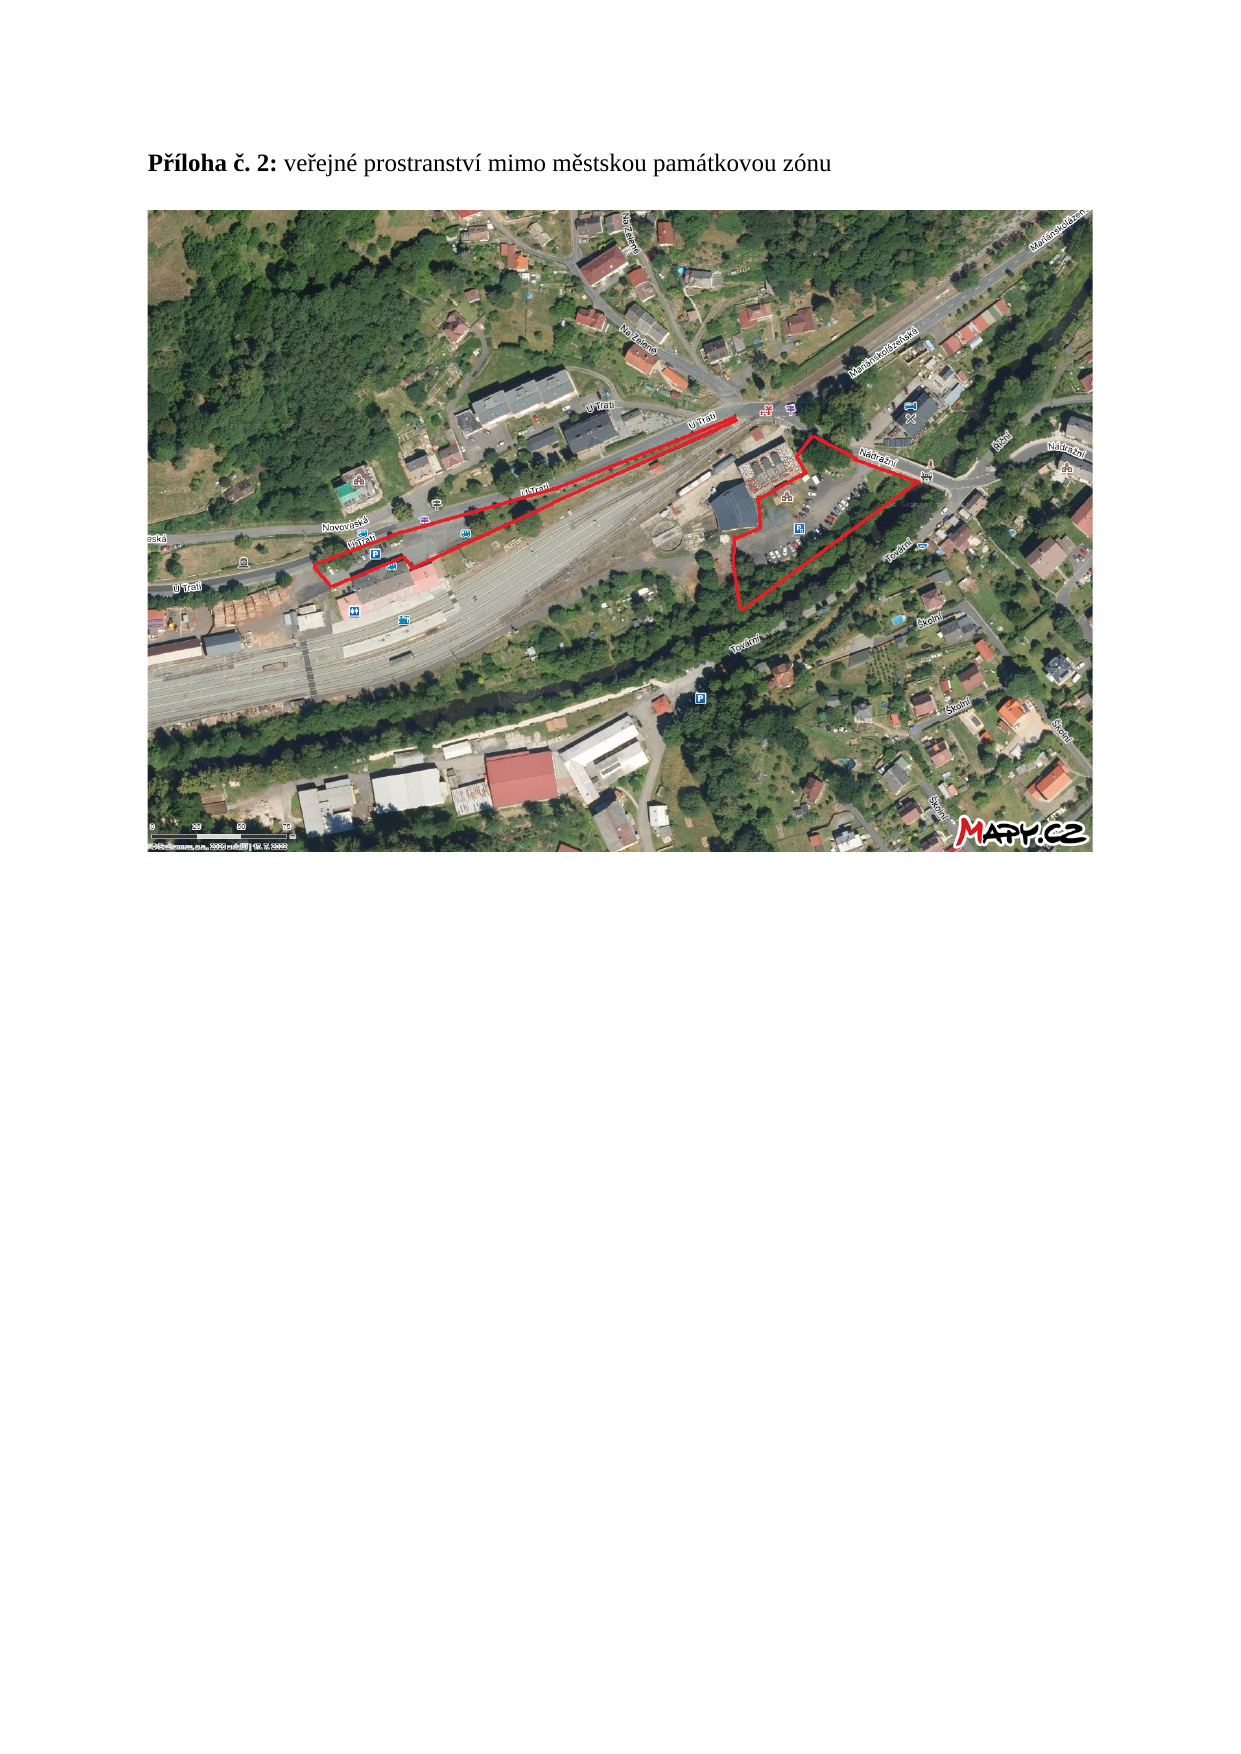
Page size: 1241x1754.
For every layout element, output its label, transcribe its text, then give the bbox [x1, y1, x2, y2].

text Příloha č. 2: veřejné prostranství mimo městskou památkovou zónu [148, 148, 1093, 176]
picture [147, 210, 1093, 852]
